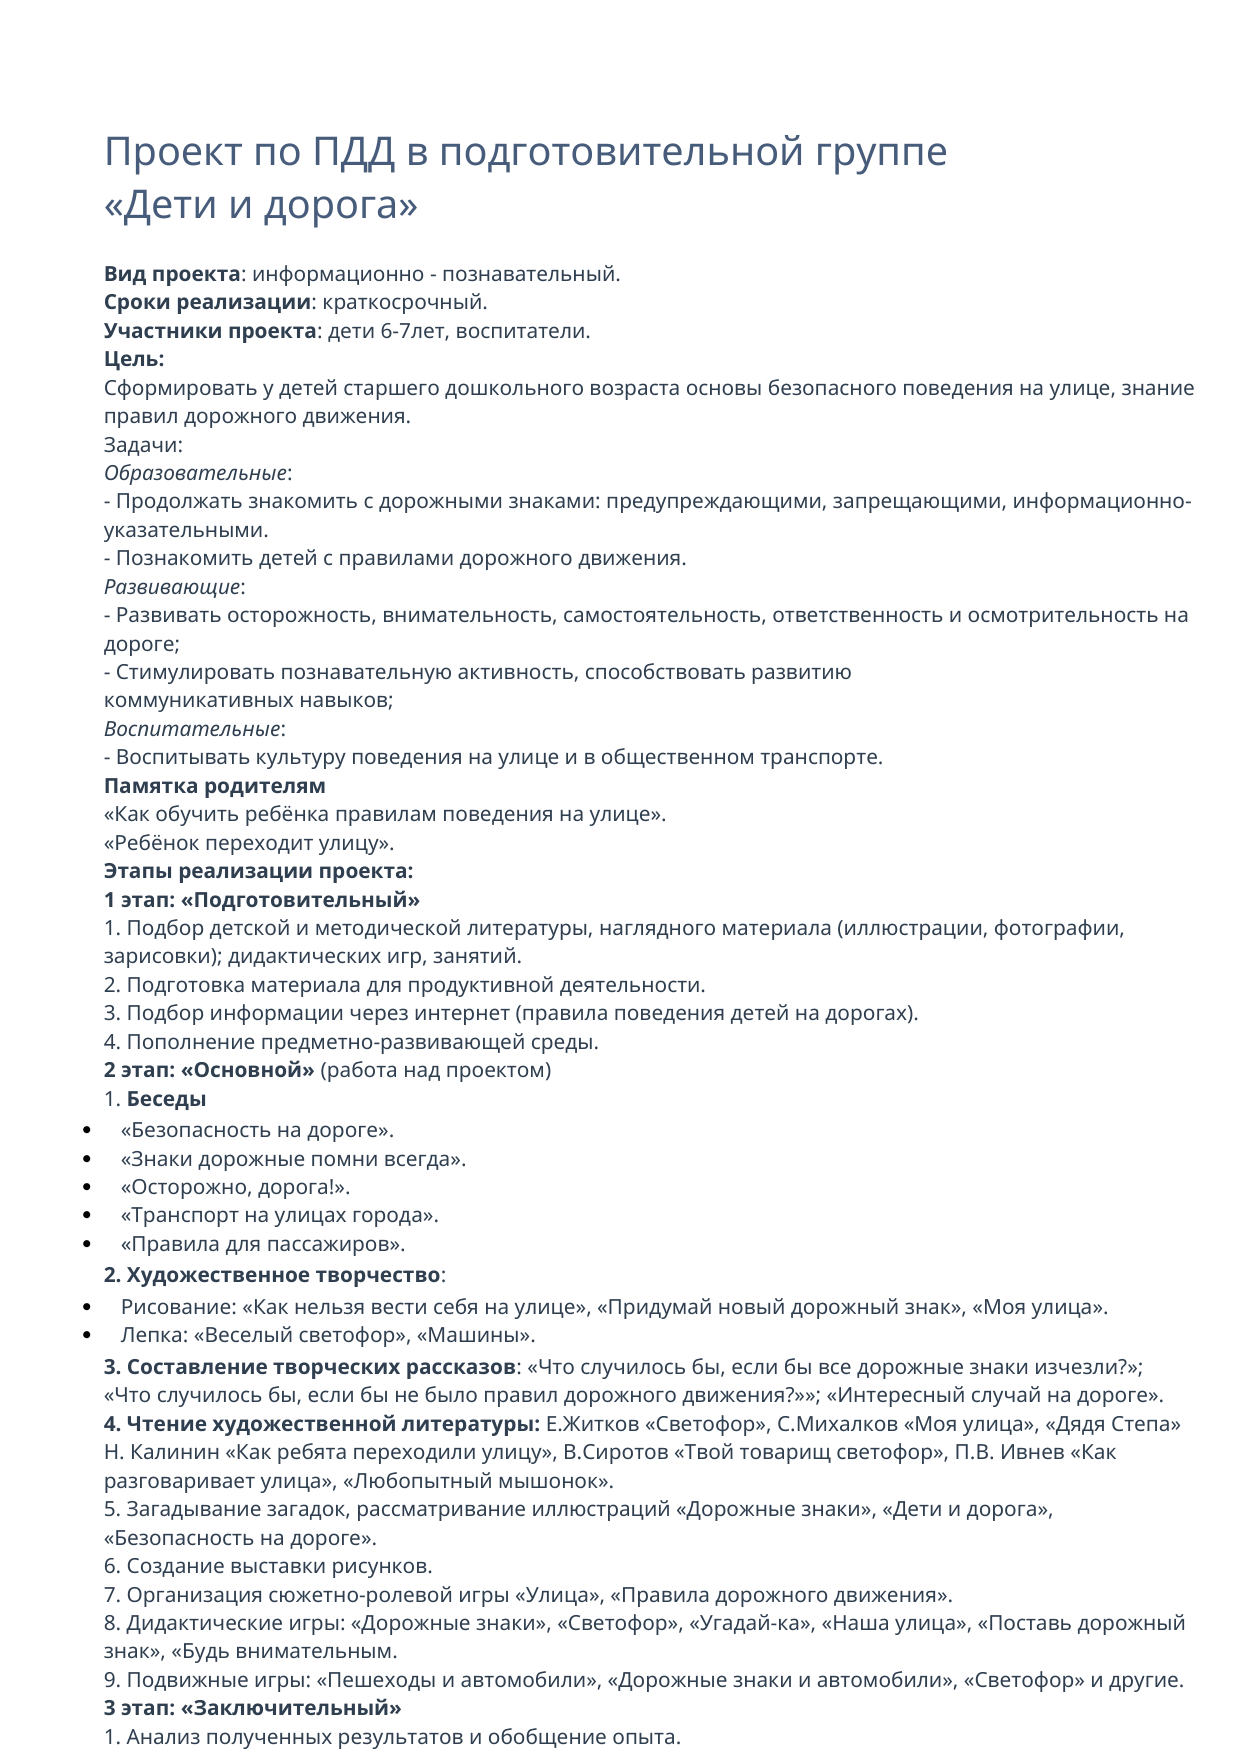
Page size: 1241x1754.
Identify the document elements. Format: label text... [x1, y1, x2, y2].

text Воспитательные: [103, 714, 1196, 742]
text 8. Дидактические игры: «Дорожные знаки», «Светофор», «Угадай-ка», «Наша улица», «Поставь дорожный знак», «Будь внимательным. [103, 1608, 1196, 1665]
text - Воспитывать культуру поведения на улице и в общественном транспорте. [103, 742, 1196, 771]
list «Транспорт на улицах города». [83, 1201, 1196, 1229]
text Образовательные: [103, 458, 1196, 487]
text Проект по ПДД в подготовительной группе «Дети и дорога» [103, 123, 1196, 231]
list «Правила для пассажиров». [83, 1229, 1196, 1257]
text 9. Подвижные игры: «Пешеходы и автомобили», «Дорожные знаки и автомобили», «Светофор» и другие. [103, 1665, 1196, 1693]
text 1. Анализ полученных результатов и обобщение опыта. [103, 1722, 1196, 1750]
text 4. Пополнение предметно-развивающей среды. [103, 1027, 1196, 1055]
text 3 этап: «Заключительный» [103, 1693, 1196, 1722]
text 2. Художественное творчество: [103, 1261, 1196, 1289]
text 2 этап: «Основной» (работа над проектом) [103, 1055, 1196, 1084]
list Рисование: «Как нельзя вести себя на улице», «Придумай новый дорожный знак», «Моя улица». [83, 1292, 1196, 1321]
text - Стимулировать познавательную активность, способствовать развитию [103, 657, 1196, 686]
list «Безопасность на дороге». [83, 1115, 1196, 1144]
text Цель: [103, 344, 1196, 373]
list Лепка: «Веселый светофор», «Машины». [83, 1321, 1196, 1349]
text 7. Организация сюжетно-ролевой игры «Улица», «Правила дорожного движения». [103, 1580, 1196, 1608]
list «Знаки дорожные помни всегда». [83, 1144, 1196, 1172]
text Сроки реализации: краткосрочный. [103, 287, 1196, 316]
text Участники проекта: дети 6-7лет, воспитатели. [103, 316, 1196, 344]
text 1. Беседы [103, 1084, 1196, 1112]
text Этапы реализации проекта: [103, 856, 1196, 885]
text «Как обучить ребёнка правилам поведения на улице». [103, 799, 1196, 828]
text Сформировать у детей старшего дошкольного возраста основы безопасного поведения на улице, знание правил дорожного движения. [103, 373, 1196, 430]
text Памятка родителям [103, 771, 1196, 799]
text 3. Составление творческих рассказов: «Что случилось бы, если бы все дорожные знаки изчезли?»; «Что случилось бы, если бы не было правил дорожного движения?»»; «Интересный случай на дороге». [103, 1352, 1196, 1409]
text 4. Чтение художественной литературы: Е.Житков «Светофор», С.Михалков «Моя улица», «Дядя Степа» Н. Калинин «Как ребята переходили улицу», В.Сиротов «Твой товарищ светофор», П.В. Ивнев «Как разговаривает улица», «Любопытный мышонок». [103, 1409, 1196, 1494]
text «Ребёнок переходит улицу». [103, 828, 1196, 856]
text коммуникативных навыков; [103, 686, 1196, 714]
text - Продолжать знакомить с дорожными знаками: предупреждающими, запрещающими, информационно-указательными. [103, 487, 1196, 543]
text Развивающие: [103, 572, 1196, 600]
text 6. Создание выставки рисунков. [103, 1551, 1196, 1580]
text 1 этап: «Подготовительный» [103, 885, 1196, 913]
text - Развивать осторожность, внимательность, самостоятельность, ответственность и осмотрительность на дороге; [103, 600, 1196, 657]
text 2. Подготовка материала для продуктивной деятельности. [103, 970, 1196, 998]
list «Осторожно, дорога!». [83, 1172, 1196, 1201]
text 3. Подбор информации через интернет (правила поведения детей на дорогах). [103, 998, 1196, 1027]
text Вид проекта: информационно - познавательный. [103, 259, 1196, 287]
text 5. Загадывание загадок, рассматривание иллюстраций «Дорожные знаки», «Дети и дорога», «Безопасность на дороге». [103, 1494, 1196, 1551]
text - Познакомить детей с правилами дорожного движения. [103, 543, 1196, 572]
text Задачи: [103, 430, 1196, 458]
text 1. Подбор детской и методической литературы, наглядного материала (иллюстрации, фотографии, зарисовки); дидактических игр, занятий. [103, 913, 1196, 970]
